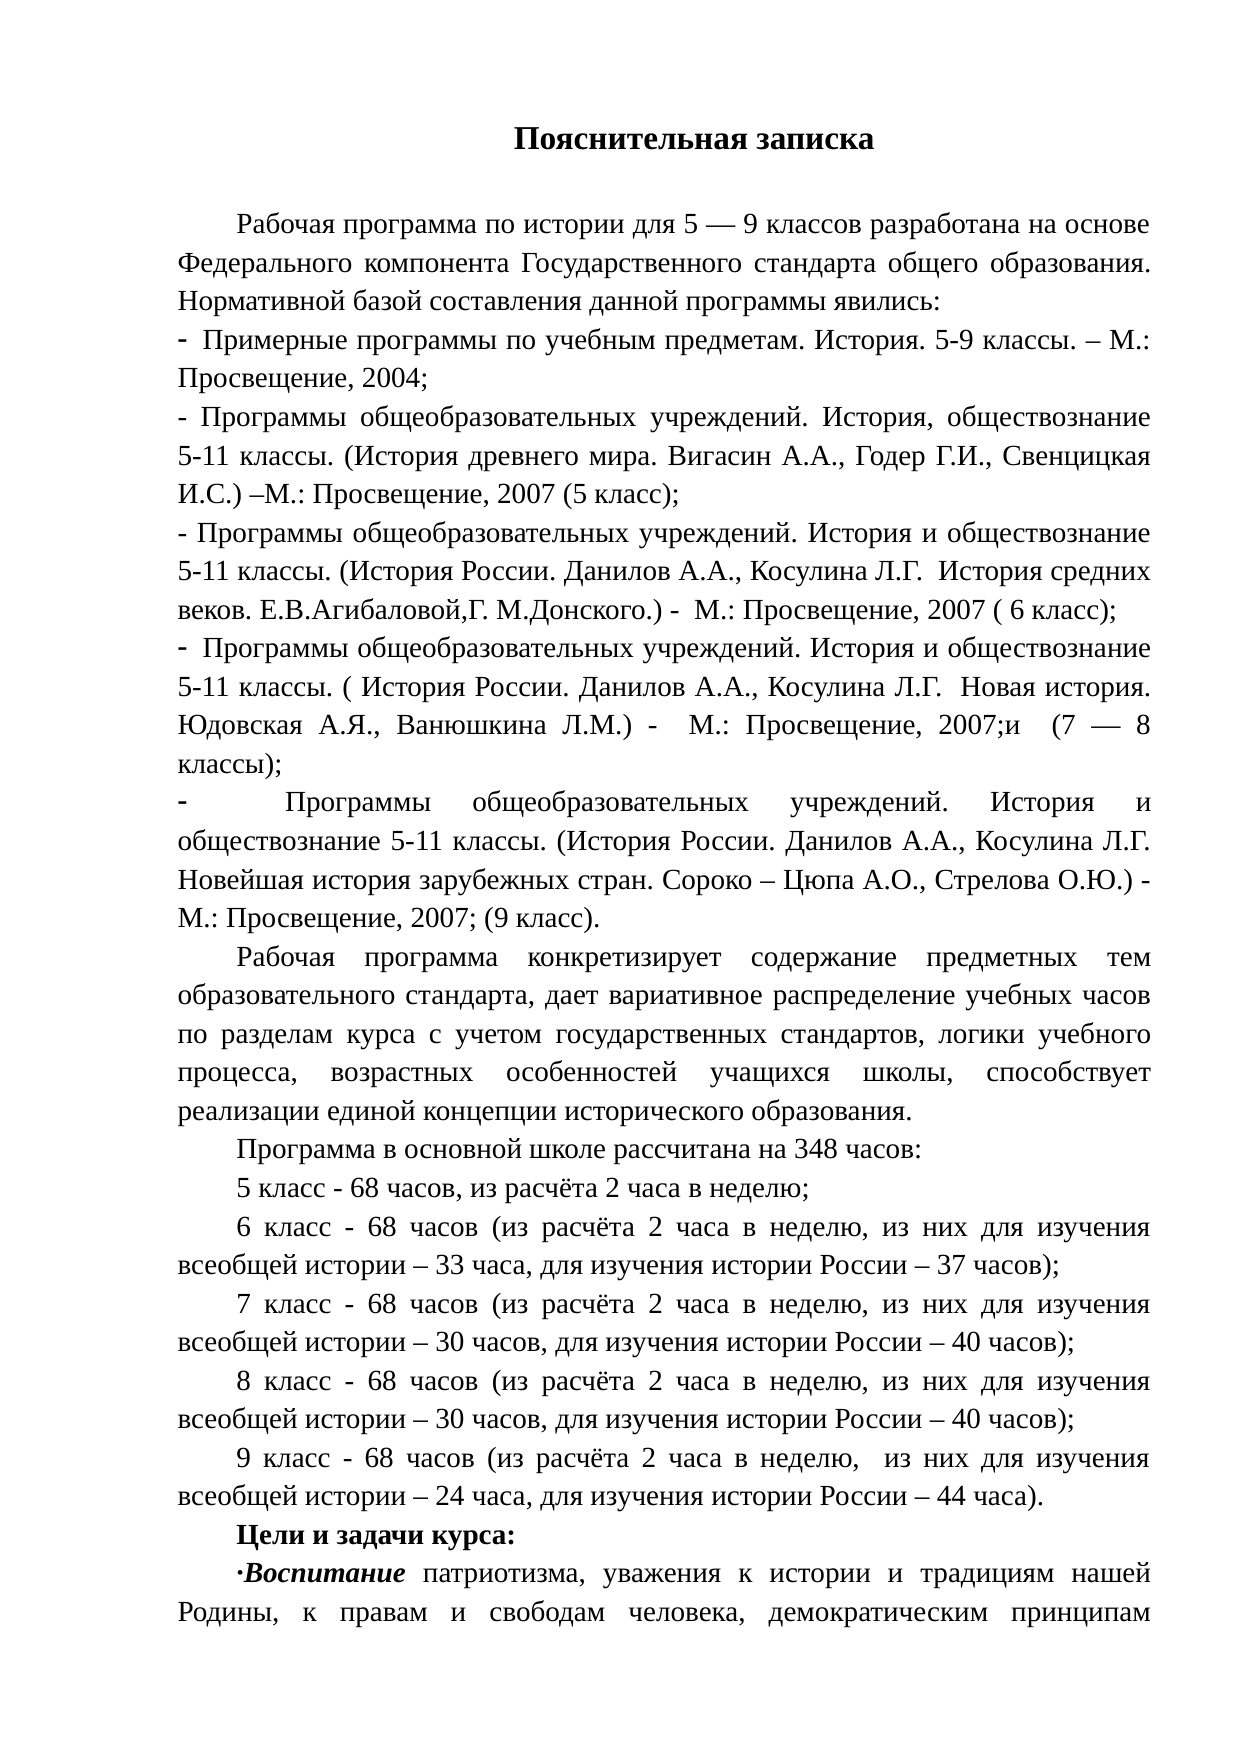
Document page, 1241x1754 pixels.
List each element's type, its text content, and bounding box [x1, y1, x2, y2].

text Пояснительная записка [177, 118, 1152, 156]
text - Программы общеобразовательных учреждений. История, обществознание 5-11 классы. (История древнего мира. Вигасин А.А., Годер Г.И., Свенцицкая И.С.) –М.: Просвещение, 2007 (5 класс); [177, 399, 1152, 510]
text Рабочая программа по истории для 5 — 9 классов разработана на основе Федерального компонента Государственного стандарта общего образования. Нормативной базой составления данной программы явились: [177, 206, 1152, 317]
text - Программы общеобразовательных учреждений. История и обществознание 5-11 классы. (История России. Данилов А.А., Косулина Л.Г. История средних веков. Е.В.Агибаловой,Г. М.Донского.) - М.: Просвещение, 2007 ( 6 класс); [177, 515, 1152, 625]
text Цели и задачи курса: [177, 1517, 1152, 1551]
text 8 класс - 68 часов (из расчёта 2 часа в неделю, из них для изучения всеобщей истории – 30 часов, для изучения истории России – 40 часов); [177, 1363, 1152, 1435]
text Рабочая программа конкретизирует содержание предметных тем образовательного стандарта, дает вариативное распределение учебных часов по разделам курса с учетом государственных стандартов, логики учебного процесса, возрастных особенностей учащихся школы, способствует реализации единой концепции исторического образования. [177, 939, 1152, 1127]
text 9 класс - 68 часов (из расчёта 2 часа в неделю, из них для изучения всеобщей истории – 24 часа, для изучения истории России – 44 часа). [177, 1440, 1152, 1512]
text 5 класс - 68 часов, из расчёта 2 часа в неделю; [177, 1170, 1152, 1204]
list Примерные программы по учебным предметам. История. 5-9 классы. – М.: Просвещение, 2004; [177, 322, 1152, 394]
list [177, 1556, 1152, 1628]
text 6 класс - 68 часов (из расчёта 2 часа в неделю, из них для изучения всеобщей истории – 33 часа, для изучения истории России – 37 часов); [177, 1209, 1152, 1281]
list Программы общеобразовательных учреждений. История и обществознание 5-11 классы. (История России. Данилов А.А., Косулина Л.Г. Новейшая история зарубежных стран. Сороко – Цюпа А.О., Стрелова О.Ю.) -М.: Просвещение, 2007; (9 класс). [177, 784, 1152, 934]
list Программы общеобразовательных учреждений. История и обществознание 5-11 классы. ( История России. Данилов А.А., Косулина Л.Г. Новая история. Юдовская А.Я., Ванюшкина Л.М.) - М.: Просвещение, 2007;и (7 — 8 классы); [177, 630, 1152, 779]
text 7 класс - 68 часов (из расчёта 2 часа в неделю, из них для изучения всеобщей истории – 30 часов, для изучения истории России – 40 часов); [177, 1286, 1152, 1358]
text Программа в основной школе рассчитана на 348 часов: [177, 1132, 1152, 1165]
